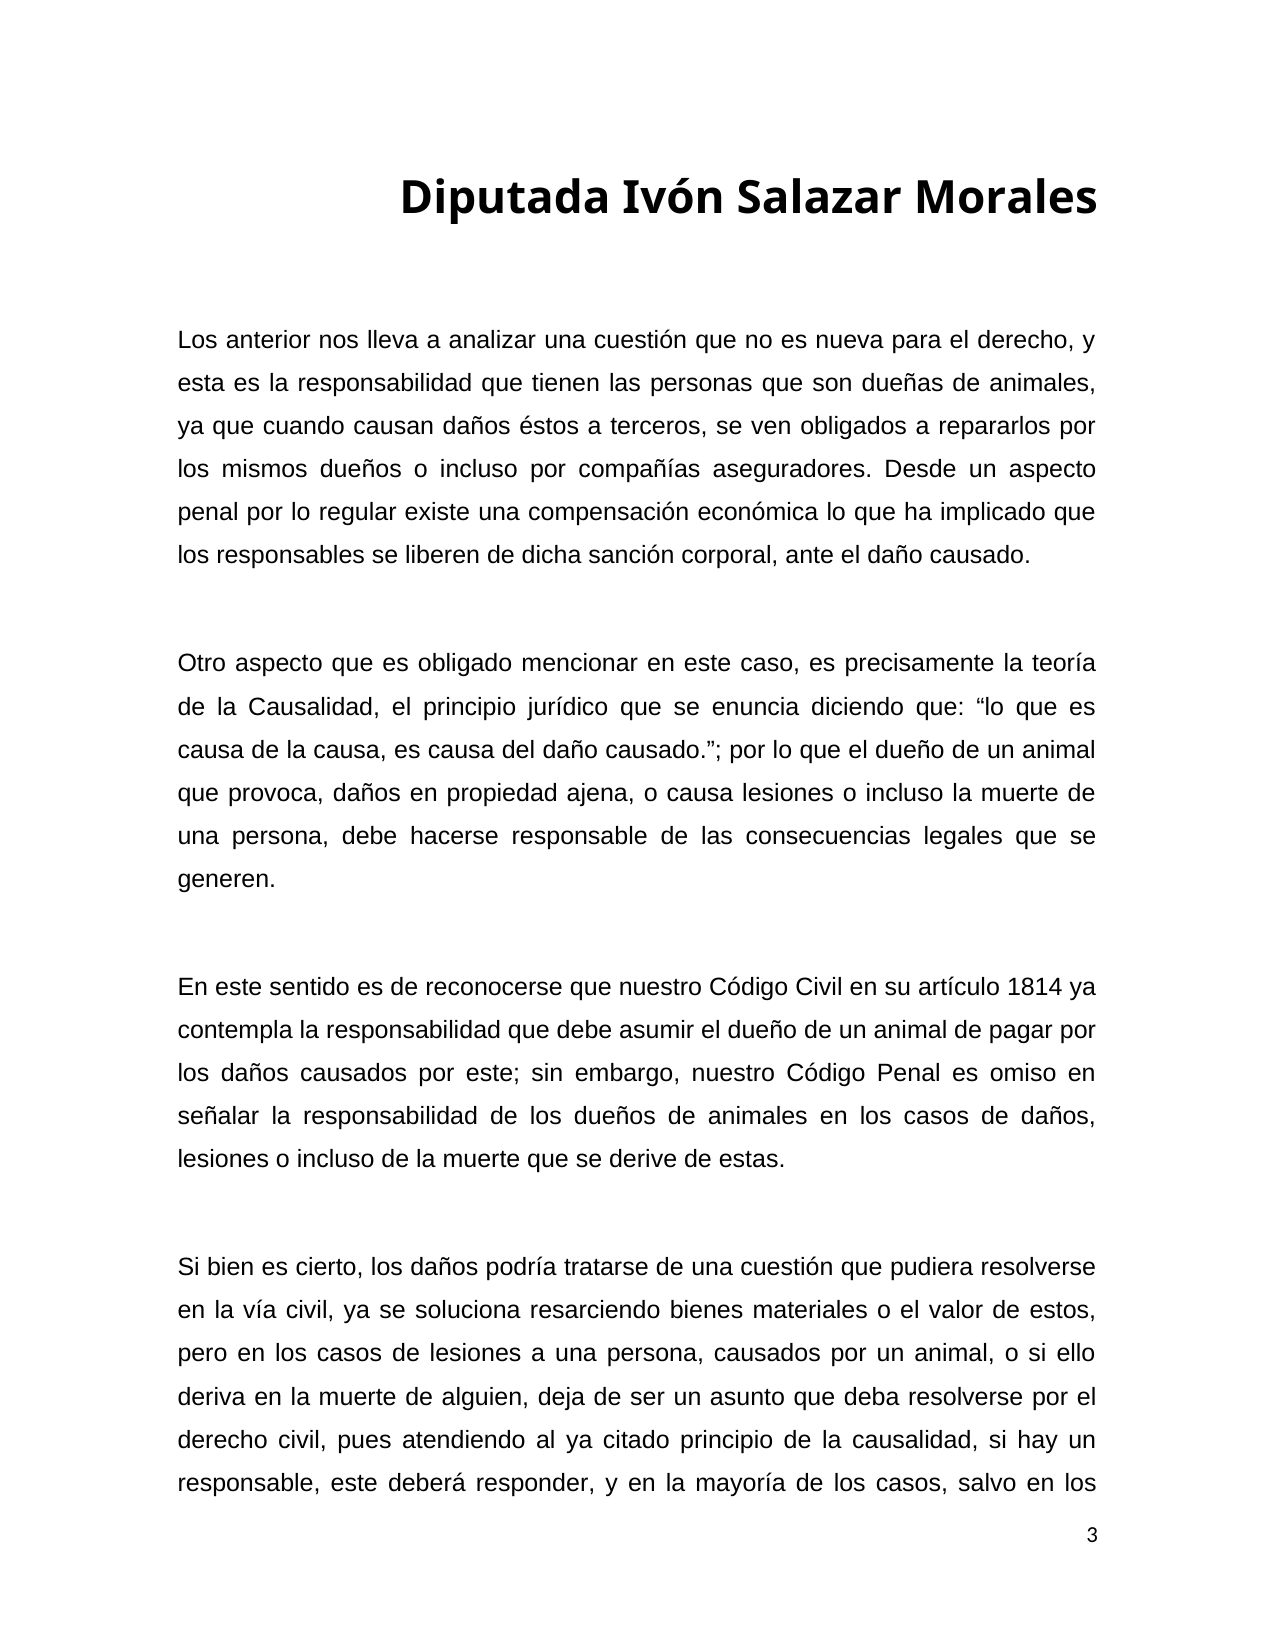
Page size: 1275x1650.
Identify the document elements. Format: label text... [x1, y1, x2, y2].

text Otro aspecto que es obligado mencionar en este caso, es precisamente la teoría de la Causalidad, el principio jurídico que se enuncia diciendo que: “lo que es causa de la causa, es causa del daño causado.”; por lo que el dueño de un animal que provoca, daños en propiedad ajena, o causa lesiones o incluso la muerte de una persona, debe hacerse responsable de las consecuencias legales que se generen. [177, 648, 1098, 893]
text En este sentido es de reconocerse que nuestro Código Civil en su artículo 1814 ya contempla la responsabilidad que debe asumir el dueño de un animal de pagar por los daños causados por este; sin embargo, nuestro Código Penal es omiso en señalar la responsabilidad de los dueños de animales en los casos de daños, lesiones o incluso de la muerte que se derive de estas. [177, 972, 1098, 1173]
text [177, 1252, 1098, 1496]
text Los anterior nos lleva a analizar una cuestión que no es nueva para el derecho, y esta es la responsabilidad que tienen las personas que son dueñas de animales, ya que cuando causan daños éstos a terceros, se ven obligados a repararlos por los mismos dueños o incluso por compañías aseguradores. Desde un aspecto penal por lo regular existe una compensación económica lo que ha implicado que los responsables se liberen de dicha sanción corporal, ante el daño causado. [177, 325, 1098, 569]
